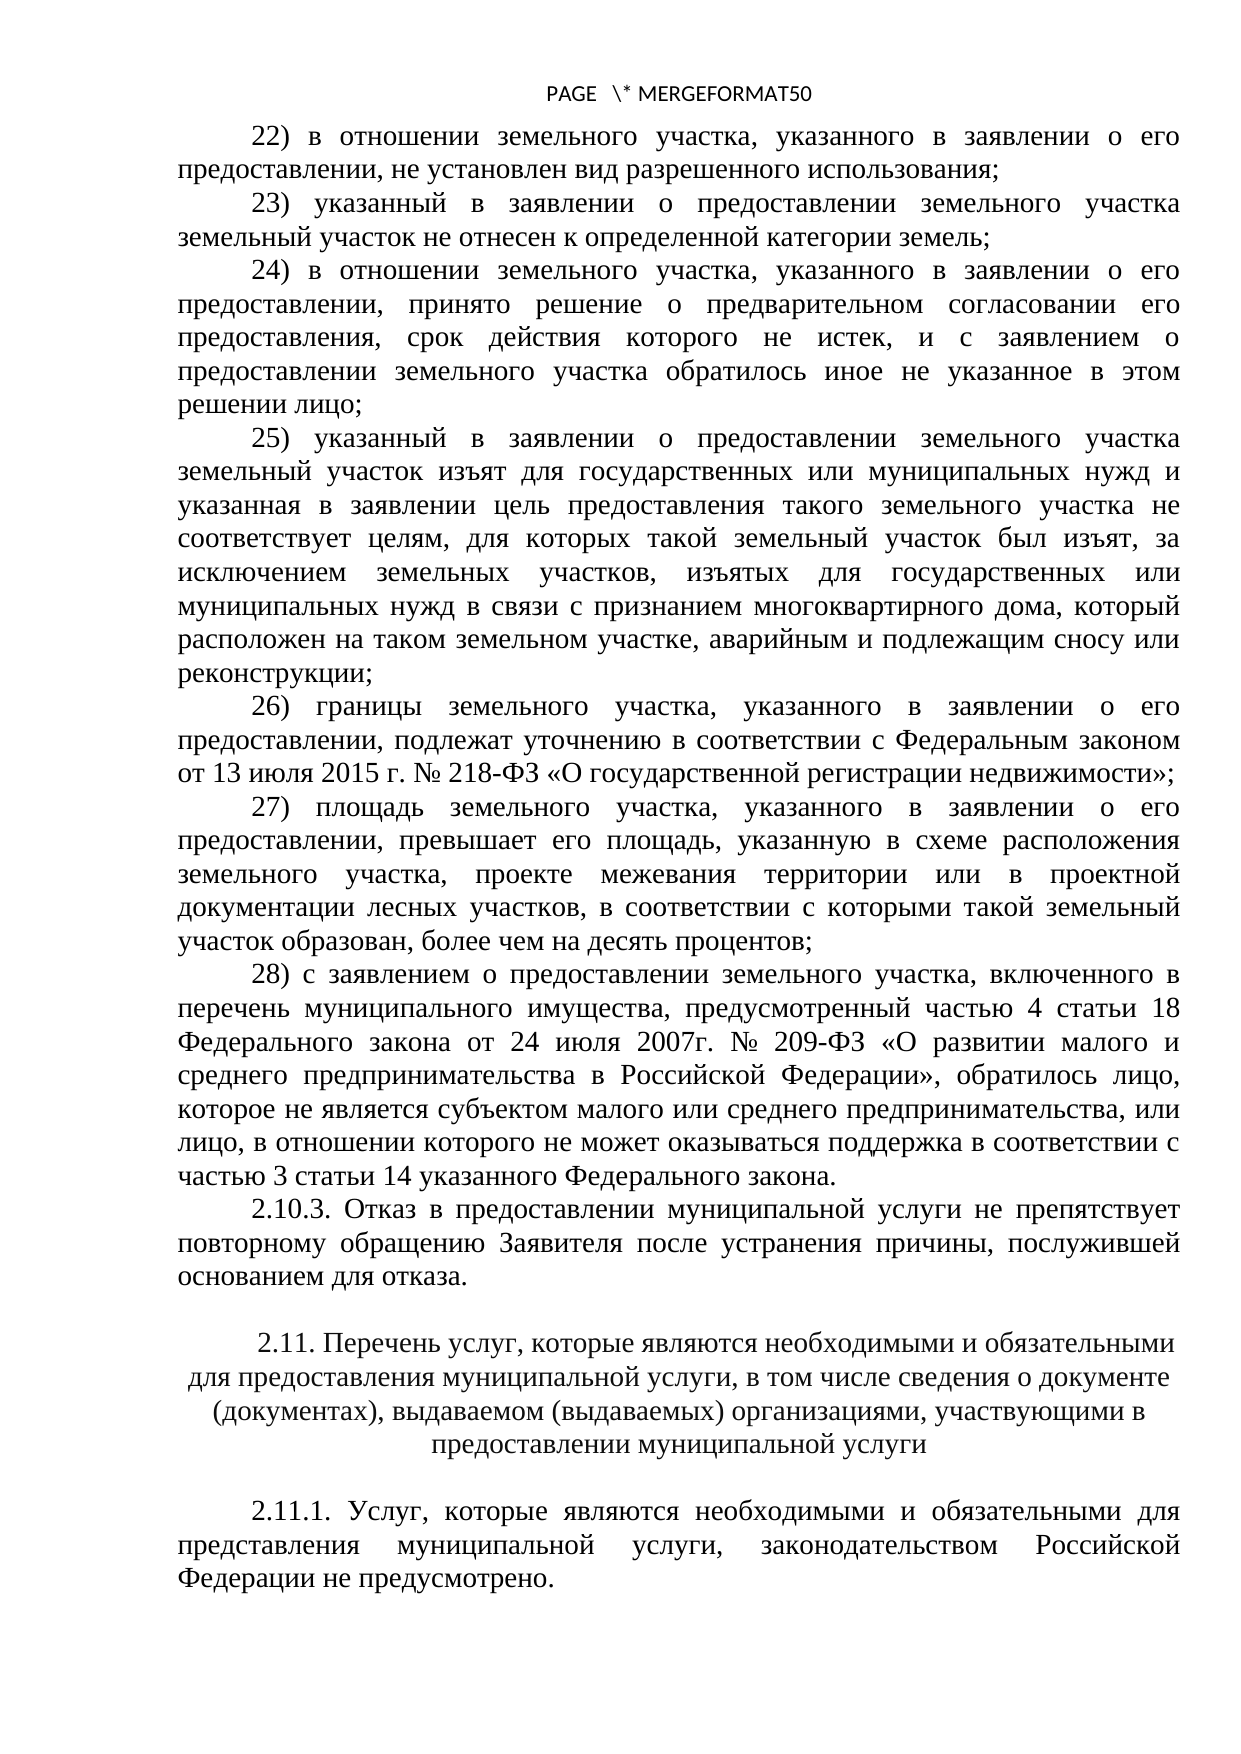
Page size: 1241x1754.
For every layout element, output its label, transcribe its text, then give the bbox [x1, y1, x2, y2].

text 27) площадь земельного участка, указанного в заявлении о его предоставлении, превышает его площадь, указанную в схеме расположения земельного участка, проекте межевания территории или в проектной документации лесных участков, в соответствии с которыми такой земельный участок образован, более чем на десять процентов; [177, 789, 1181, 957]
text 26) границы земельного участка, указанного в заявлении о его предоставлении, подлежат уточнению в соответствии с Федеральным законом от 13 июля 2015 г. № 218-ФЗ «О государственной регистрации недвижимости»; [177, 688, 1181, 789]
text 2.11. Перечень услуг, которые являются необходимыми и обязательными для предоставления муниципальной услуги, в том числе сведения о документе (документах), выдаваемом (выдаваемых) организациями, участвующими в предоставлении муниципальной услуги [177, 1326, 1181, 1460]
text 28) с заявлением о предоставлении земельного участка, включенного в перечень муниципального имущества, предусмотренный частью 4 статьи 18 Федерального закона от 24 июля 2007г. № 209-ФЗ «О развитии малого и среднего предпринимательства в Российской Федерации», обратилось лицо, которое не является субъектом малого или среднего предпринимательства, или лицо, в отношении которого не может оказываться поддержка в соответствии с частью 3 статьи 14 указанного Федерального закона. [177, 957, 1181, 1191]
text 2.11.1. Услуг, которые являются необходимыми и обязательными для представления муниципальной услуги, законодательством Российской Федерации не предусмотрено. [177, 1493, 1181, 1594]
text 22) в отношении земельного участка, указанного в заявлении о его предоставлении, не установлен вид разрешенного использования; [177, 118, 1181, 185]
text 25) указанный в заявлении о предоставлении земельного участка земельный участок изъят для государственных или муниципальных нужд и указанная в заявлении цель предоставления такого земельного участка не соответствует целям, для которых такой земельный участок был изъят, за исключением земельных участков, изъятых для государственных или муниципальных нужд в связи с признанием многоквартирного дома, который расположен на таком земельном участке, аварийным и подлежащим сносу или реконструкции; [177, 420, 1181, 688]
text 23) указанный в заявлении о предоставлении земельного участка земельный участок не отнесен к определенной категории земель; [177, 185, 1181, 252]
text 2.10.3. Отказ в предоставлении муниципальной услуги не препятствует повторному обращению Заявителя после устранения причины, послужившей основанием для отказа. [177, 1191, 1181, 1292]
text 24) в отношении земельного участка, указанного в заявлении о его предоставлении, принято решение о предварительном согласовании его предоставления, срок действия которого не истек, и с заявлением о предоставлении земельного участка обратилось иное не указанное в этом решении лицо; [177, 252, 1181, 420]
